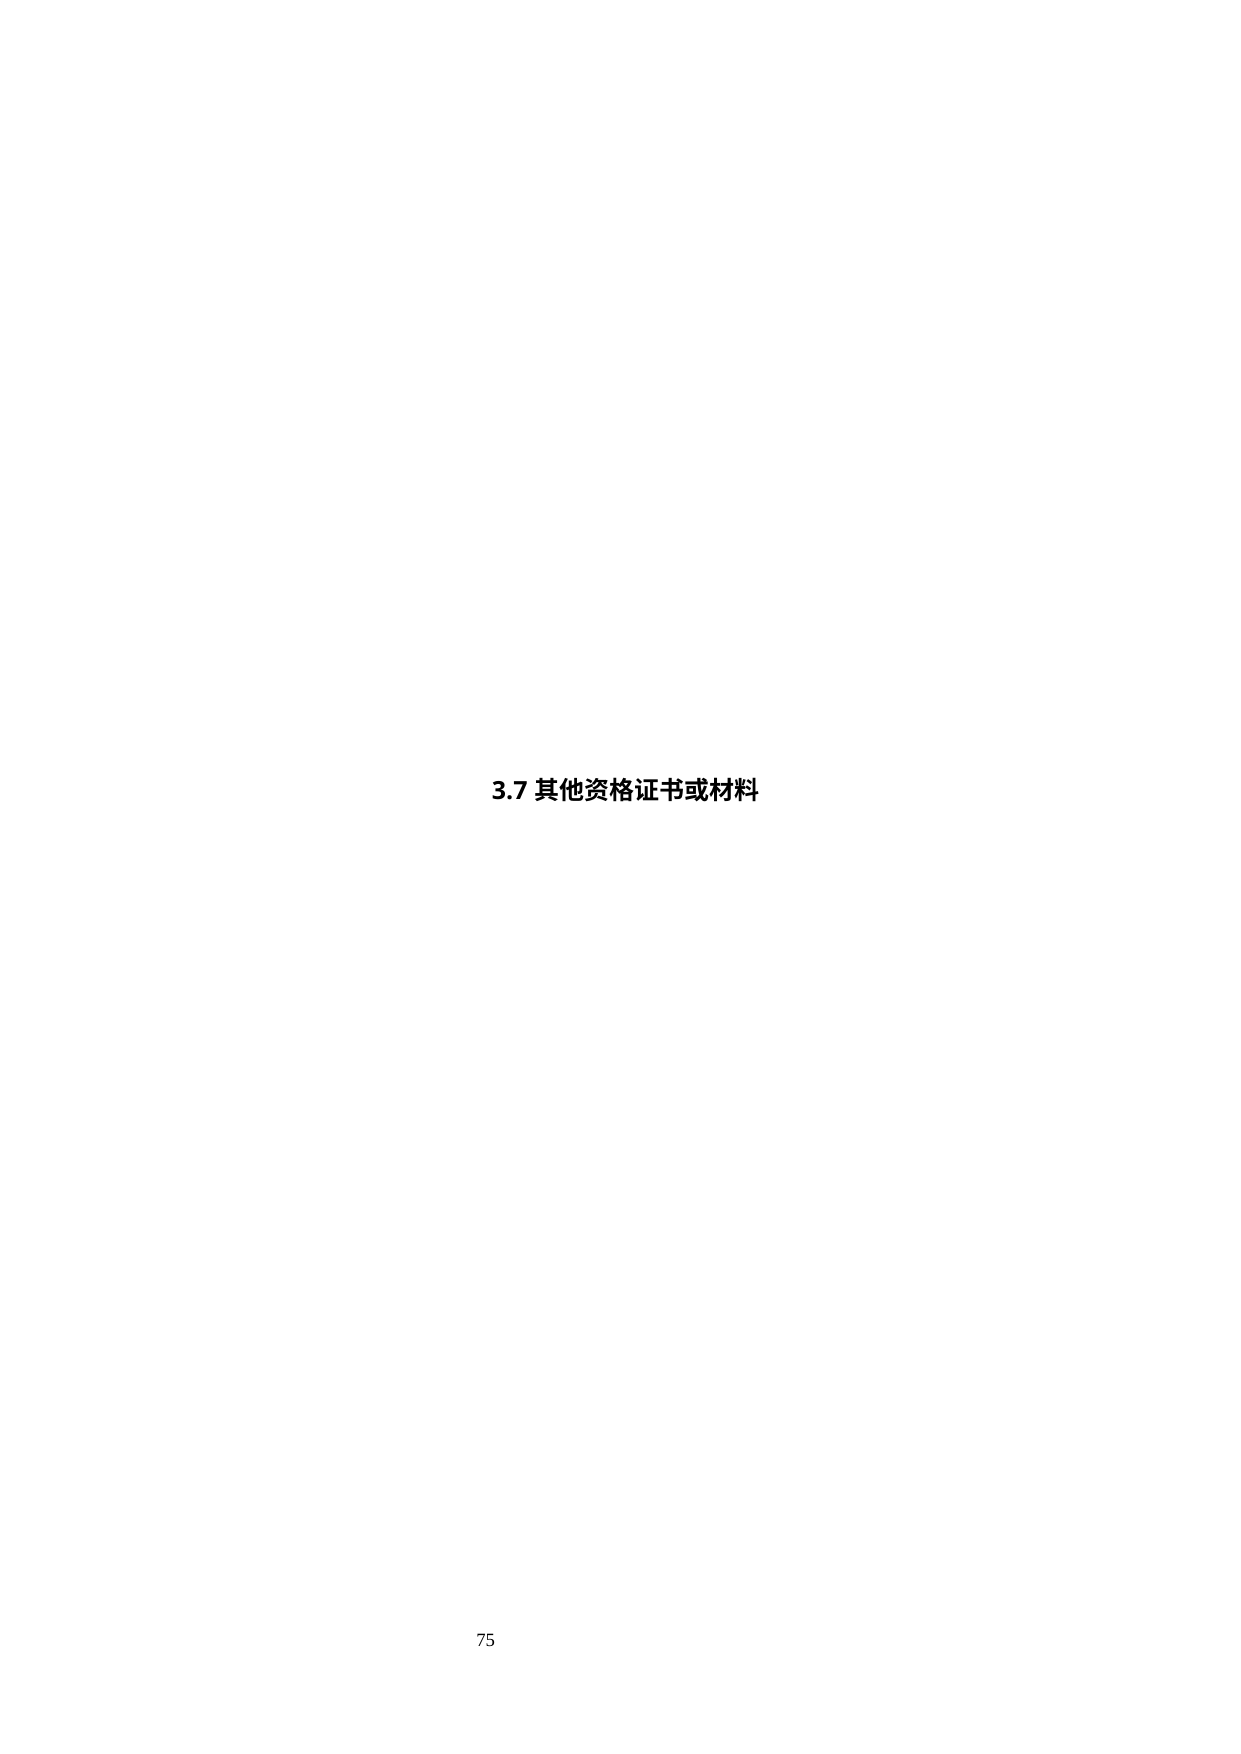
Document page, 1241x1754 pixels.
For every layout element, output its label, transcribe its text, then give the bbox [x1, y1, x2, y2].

text 3.7 其他资格证书或材料 [165, 756, 1087, 822]
